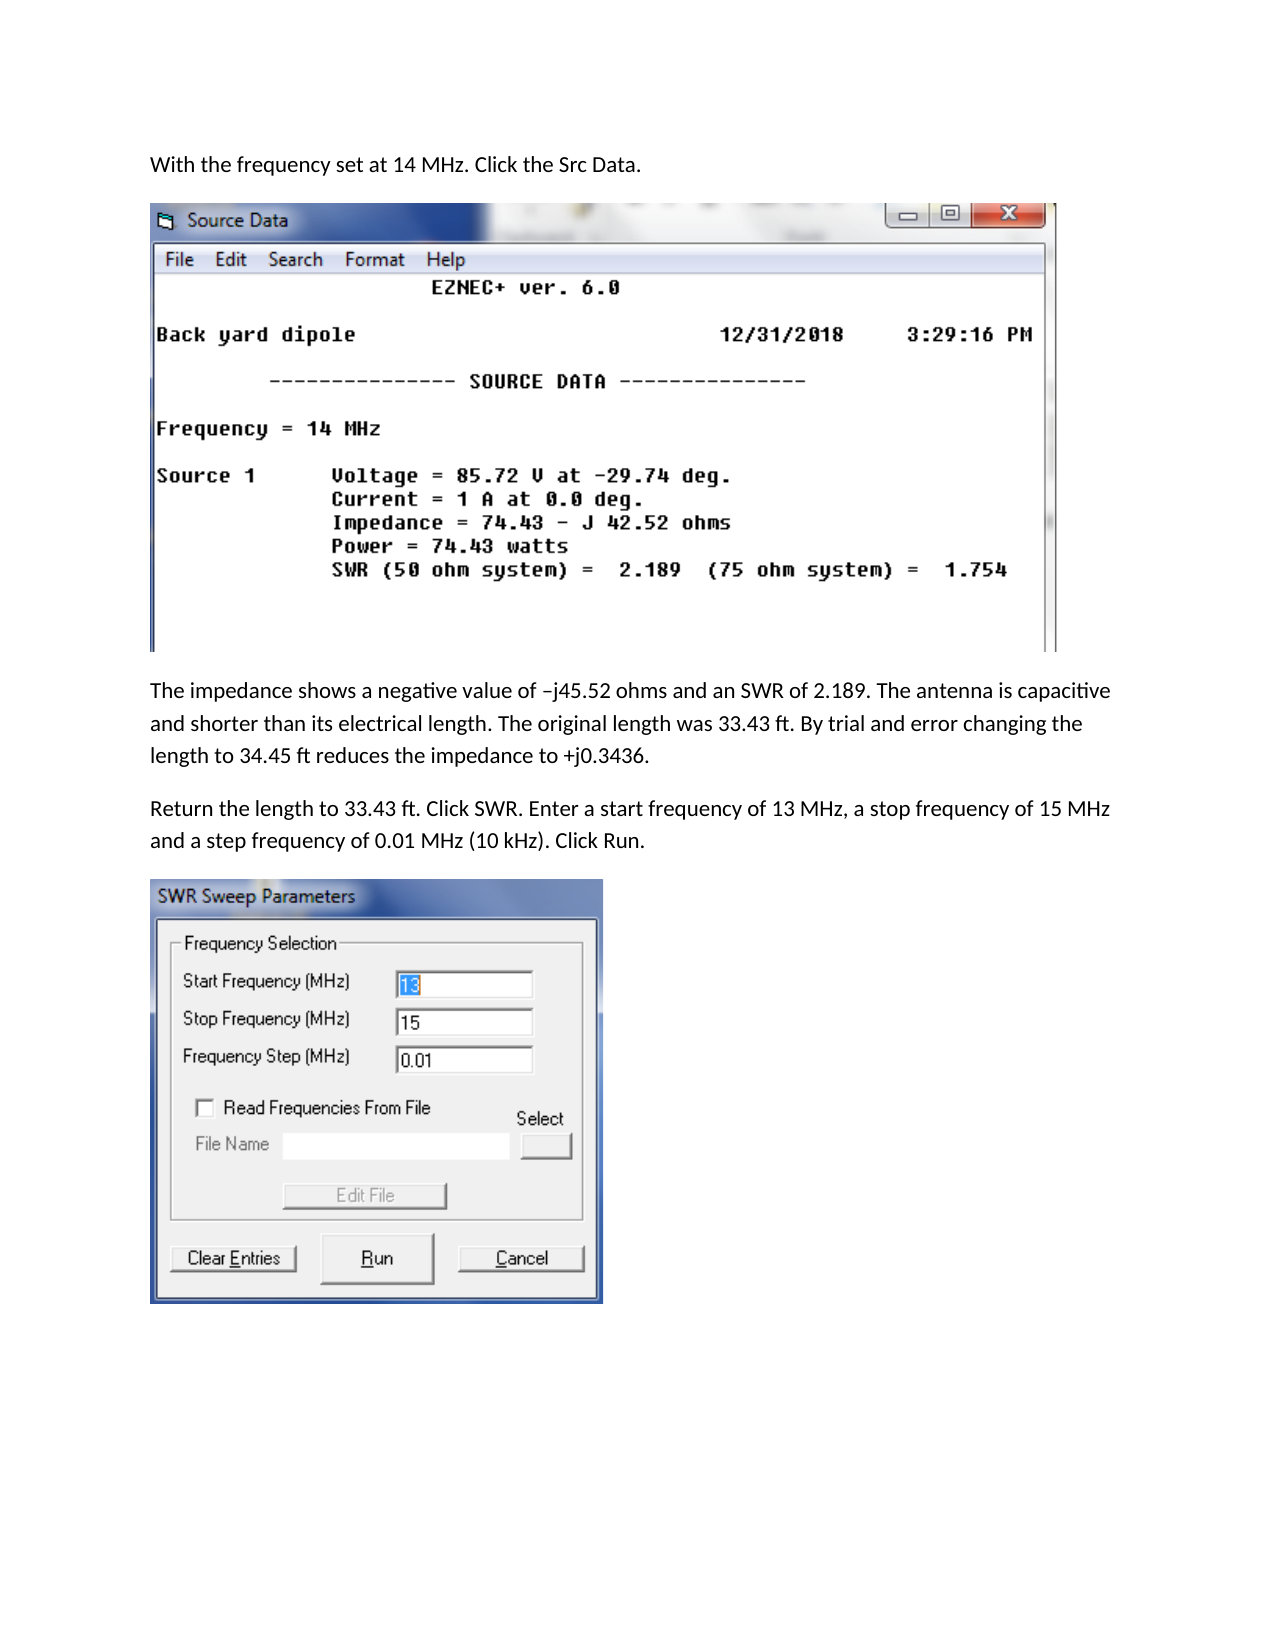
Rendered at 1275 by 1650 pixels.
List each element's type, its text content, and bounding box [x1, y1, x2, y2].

text The impedance shows a negative value of –j45.52 ohms and an SWR of 2.189. The antenna is capacitive and shorter than its electrical length. The original length was 33.43 ft. By trial and error changing the length to 34.45 ft reduces the impedance to +j0.3436. [150, 676, 1125, 769]
text With the frequency set at 14 MHz. Click the Src Data. [150, 150, 1125, 178]
text Return the length to 33.43 ft. Click SWR. Enter a start frequency of 13 MHz, a stop frequency of 15 MHz and a step frequency of 0.01 MHz (10 kHz). Click Run. [150, 794, 1125, 854]
picture [150, 203, 1057, 652]
picture [150, 879, 604, 1304]
